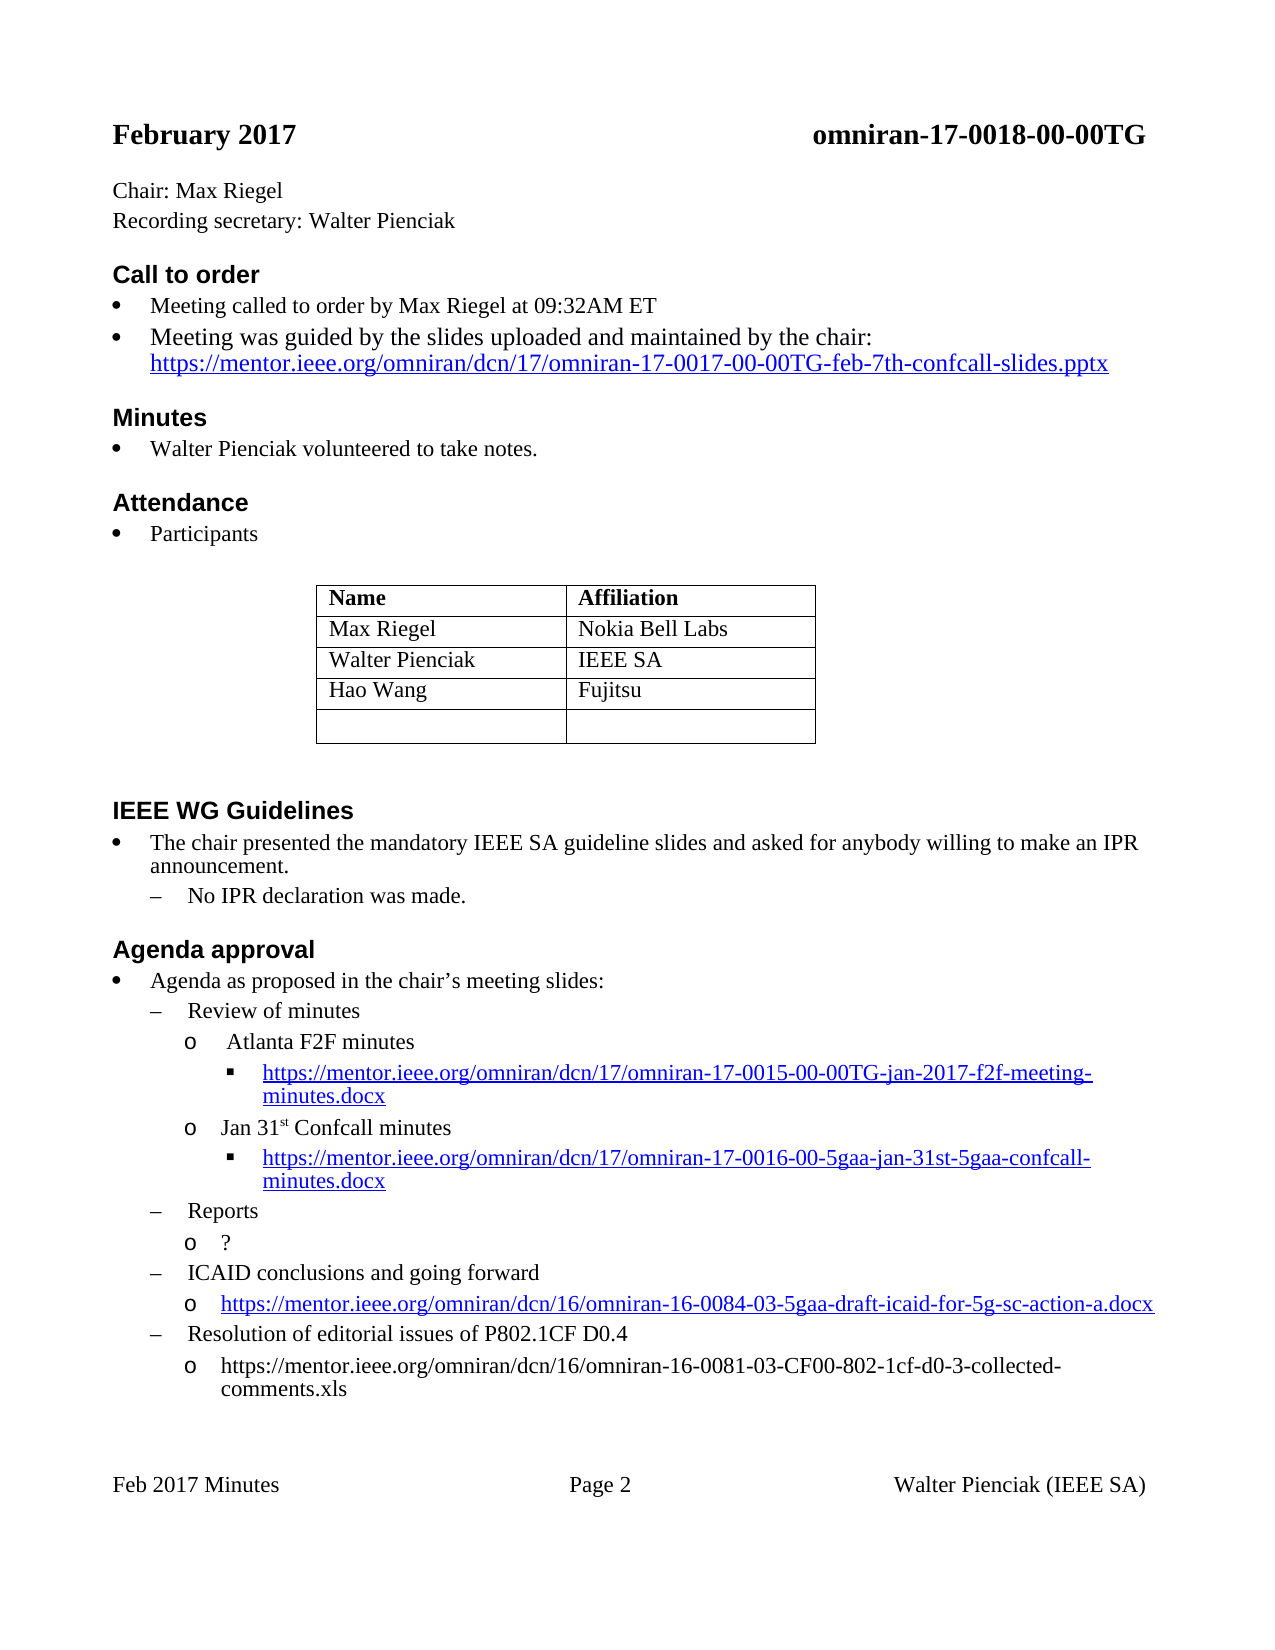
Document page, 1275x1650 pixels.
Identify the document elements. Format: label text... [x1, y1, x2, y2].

table_cell Hao Wang [317, 679, 566, 709]
text ICAID conclusions and going forward [150, 1261, 1162, 1285]
text https://mentor.ieee.org/omniran/dcn/17/omniran-17-0016-00-5gaa-jan-31st-5gaa-confcall-minutes.docx [225, 1146, 1162, 1194]
text No IPR declaration was made. [150, 885, 1162, 908]
text ? [183, 1230, 1162, 1255]
subtitle IEEE WG Guidelines [112, 799, 1162, 825]
table_cell IEEE SA [567, 648, 815, 678]
table_header Affiliation [567, 586, 815, 616]
subtitle Agenda approval [112, 938, 1162, 963]
text Jan 31st Confcall minutes [183, 1115, 1162, 1140]
list Participants [112, 523, 1162, 546]
text Review of minutes [150, 1000, 1162, 1023]
list Walter Pienciak volunteered to take notes. [112, 438, 1162, 461]
table_cell [317, 710, 566, 743]
list The chair presented the mandatory IEEE SA guideline slides and asked for anybody willing to make an IPR announcement. [112, 831, 1162, 879]
subtitle Attendance [112, 491, 1162, 516]
list Meeting was guided by the slides uploaded and maintained by the chair: https://mentor.ieee.org/omniran/dcn/17/omniran-17-0017-00-00TG-feb-7th-confcall-slides.pptx [112, 325, 1162, 377]
subtitle Call to order [112, 263, 1162, 289]
table_header Name [317, 586, 566, 616]
text Recording secretary: Walter Pienciak [112, 210, 1162, 234]
table_cell Max Riegel [317, 617, 566, 647]
text https://mentor.ieee.org/omniran/dcn/16/omniran-16-0084-03-5gaa-draft-icaid-for-5g-sc-action-a.docx [183, 1291, 1162, 1317]
subtitle Minutes [112, 406, 1162, 432]
text Atlanta F2F minutes [183, 1029, 1162, 1055]
table_cell [567, 710, 815, 743]
text Resolution of editorial issues of P802.1CF D0.4 [150, 1323, 1162, 1347]
table_cell Fujitsu [567, 679, 815, 709]
table_cell Nokia Bell Labs [567, 617, 815, 647]
text Agenda as proposed in the chair’s meeting slides: [112, 970, 1162, 993]
list Meeting called to order by Max Riegel at 09:32AM ET [112, 295, 1162, 318]
table_cell Walter Pienciak [317, 648, 566, 678]
text Reports [150, 1200, 1162, 1224]
text Chair: Max Riegel [112, 180, 1162, 204]
text https://mentor.ieee.org/omniran/dcn/16/omniran-16-0081-03-CF00-802-1cf-d0-3-collected-comments.xls [183, 1353, 1162, 1402]
text https://mentor.ieee.org/omniran/dcn/17/omniran-17-0015-00-00TG-jan-2017-f2f-meeting-minutes.docx [225, 1061, 1162, 1108]
